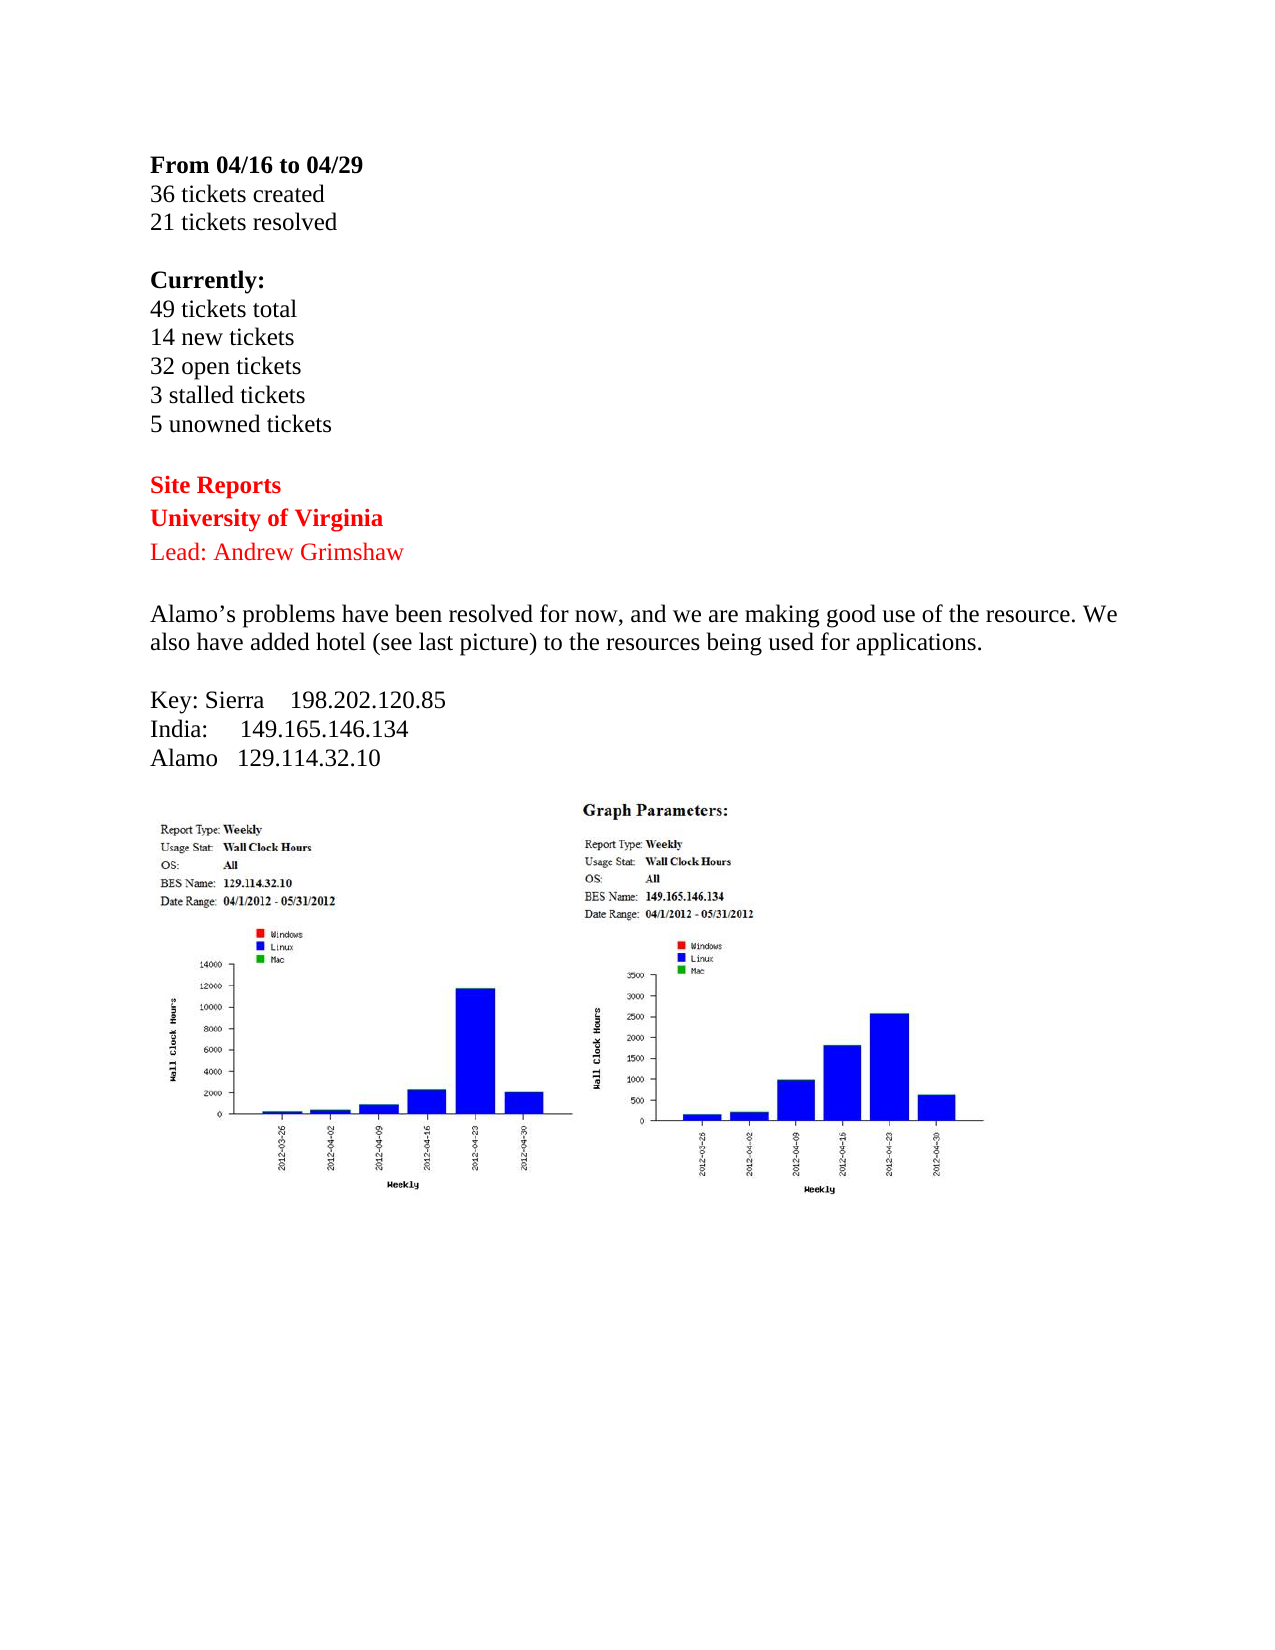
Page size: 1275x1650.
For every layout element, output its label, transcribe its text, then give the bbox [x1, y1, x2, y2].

text 32 open tickets [150, 351, 1125, 380]
picture [156, 800, 989, 1197]
text Alamo’s problems have been resolved for now, and we are making good use of the resource. We also have added hotel (see last picture) to the resources being used for applications. [150, 599, 1125, 656]
text From 04/16 to 04/29 [150, 150, 1125, 179]
text 21 tickets resolved [150, 207, 1125, 236]
list Lead: Andrew Grimshaw [150, 537, 1125, 565]
text 49 tickets total [150, 294, 1125, 322]
text 5 unowned tickets [150, 409, 1125, 437]
text Currently: [150, 265, 1125, 294]
text Key: Sierra 198.202.120.85 India: 149.165.146.134 Alamo 129.114.32.10 [150, 685, 1125, 772]
text 36 tickets created [150, 179, 1125, 207]
text 14 new tickets [150, 322, 1125, 351]
list University of Virginia [150, 503, 1125, 532]
list Site Reports [150, 471, 1125, 499]
text 3 stalled tickets [150, 380, 1125, 409]
